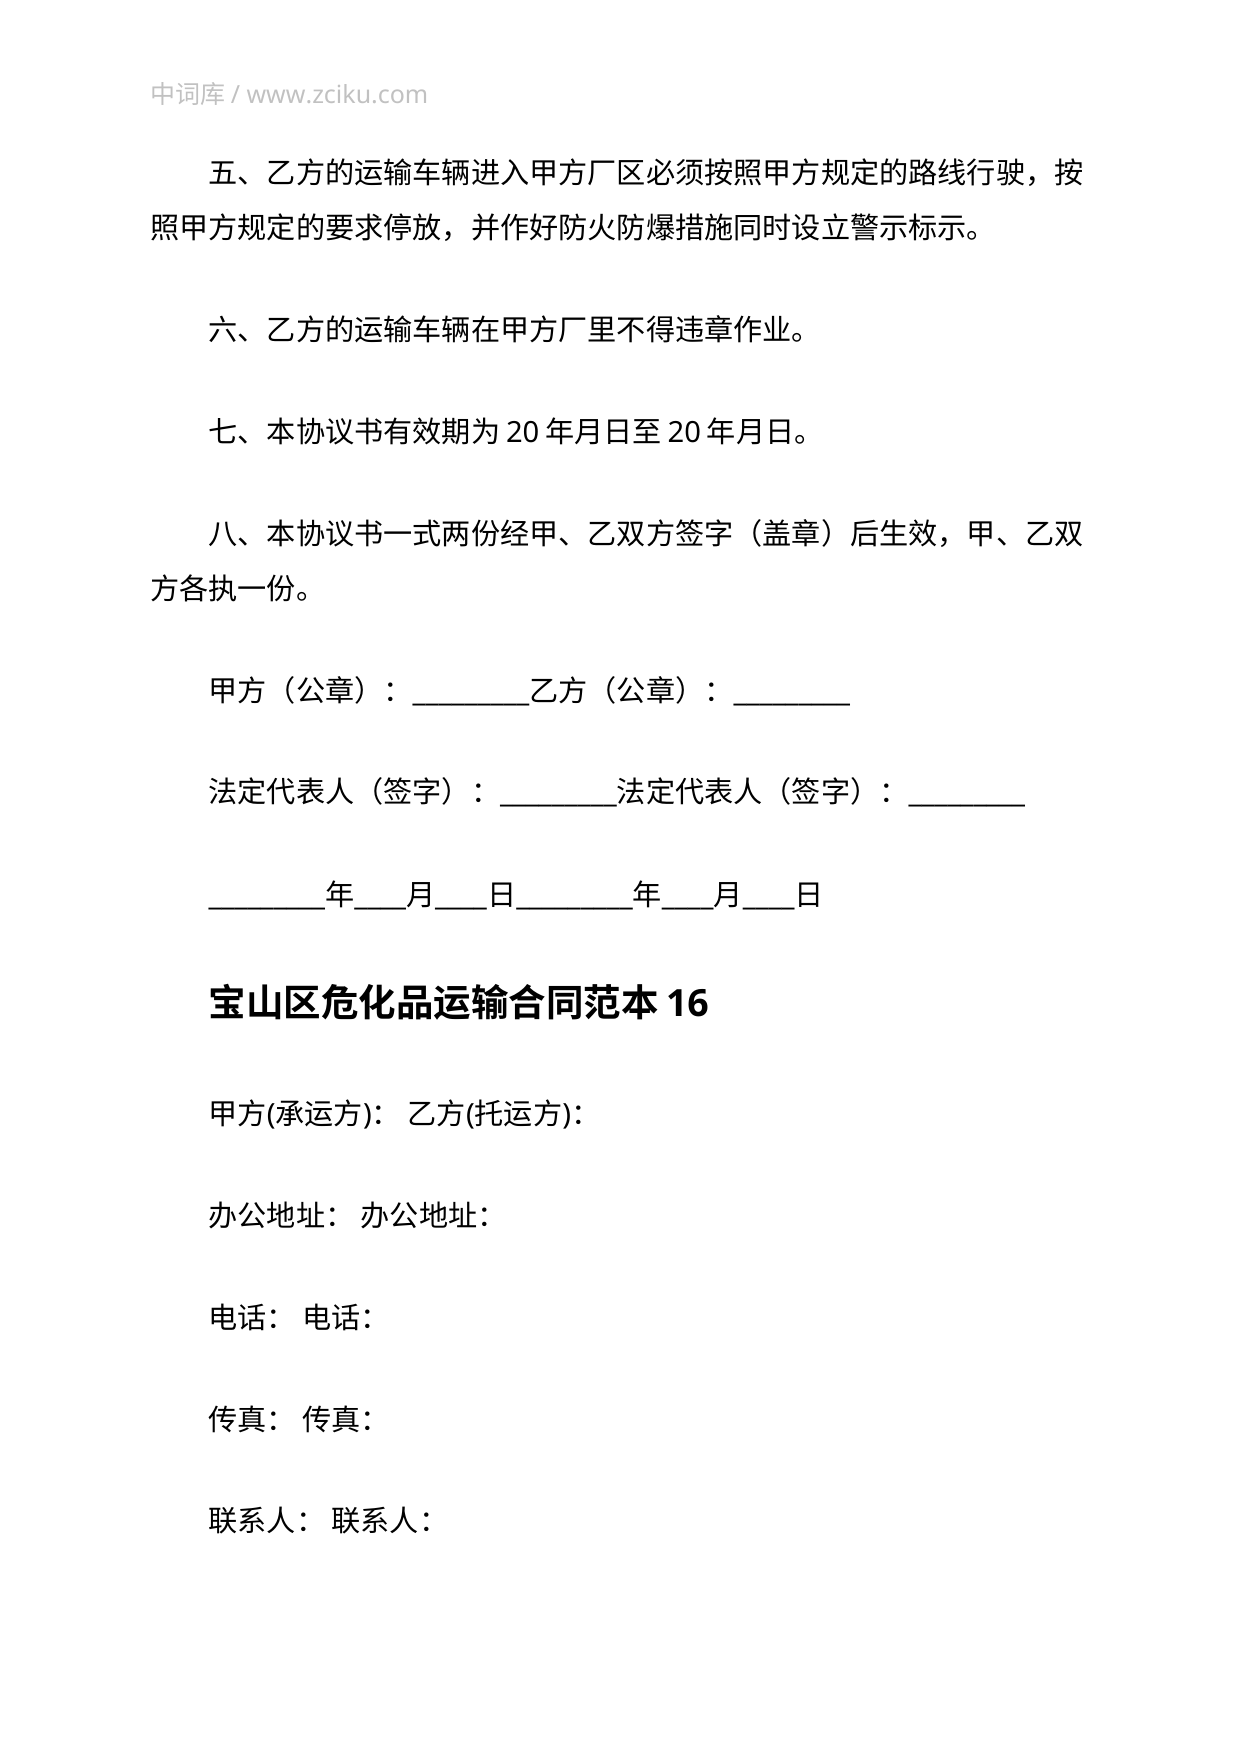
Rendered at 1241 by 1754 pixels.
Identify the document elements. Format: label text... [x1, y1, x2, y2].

text _________年____月____日_________年____月____日 [150, 871, 1090, 913]
text 传真： 传真： [150, 1396, 1090, 1438]
text 甲方(承运方)： 乙方(托运方)： [150, 1091, 1090, 1133]
text 六、乙方的运输车辆在甲方厂里不得违章作业。 [150, 307, 1090, 349]
text 宝山区危化品运输合同范本16 [150, 973, 1090, 1027]
text 法定代表人（签字）：_________法定代表人（签字）：_________ [150, 769, 1090, 811]
text 五、乙方的运输车辆进入甲方厂区必须按照甲方规定的路线行驶，按照甲方规定的要求停放，并作好防火防爆措施同时设立警示标示。 [150, 150, 1090, 247]
text 联系人： 联系人： [150, 1498, 1090, 1540]
text 甲方（公章）：_________乙方（公章）：_________ [150, 667, 1090, 709]
text 办公地址： 办公地址： [150, 1193, 1090, 1235]
text 七、本协议书有效期为20年月日至20年月日。 [150, 408, 1090, 451]
text 八、本协议书一式两份经甲、乙双方签字（盖章）后生效，甲、乙双方各执一份。 [150, 510, 1090, 608]
text 电话： 电话： [150, 1294, 1090, 1337]
